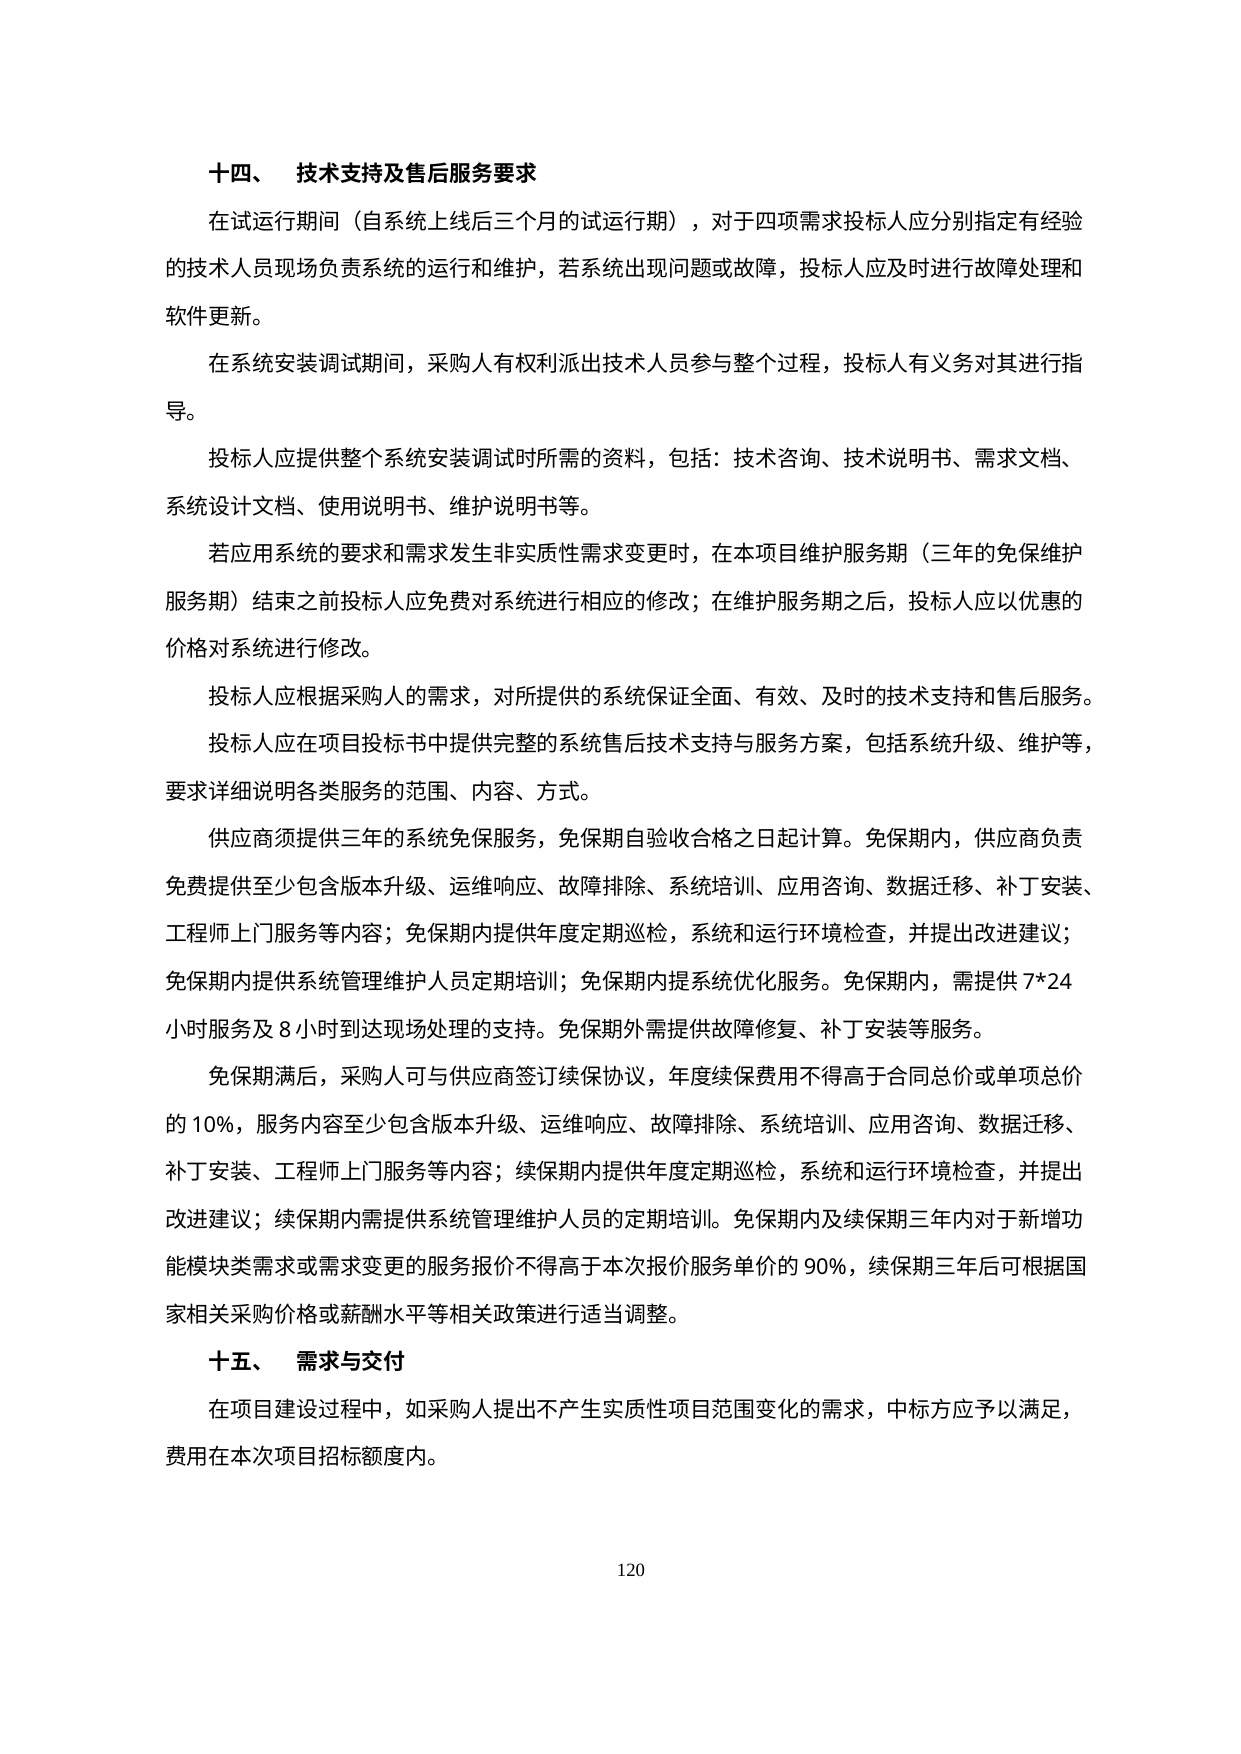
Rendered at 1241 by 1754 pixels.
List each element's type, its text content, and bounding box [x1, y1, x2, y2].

text 投标人应在项目投标书中提供完整的系统售后技术支持与服务方案，包括系统升级、维护等，要求详细说明各类服务的范围、内容、方式。 [165, 726, 1097, 806]
text 在系统安装调试期间，采购人有权利派出技术人员参与整个过程，投标人有义务对其进行指导。 [165, 346, 1097, 426]
subtitle 技术支持及售后服务要求 [165, 156, 1097, 188]
text 在项目建设过程中，如采购人提出不产生实质性项目范围变化的需求，中标方应予以满足，费用在本次项目招标额度内。 [165, 1392, 1097, 1471]
text 免保期满后，采购人可与供应商签订续保协议，年度续保费用不得高于合同总价或单项总价的10%，服务内容至少包含版本升级、运维响应、故障排除、系统培训、应用咨询、数据迁移、补丁安装、工程师上门服务等内容；续保期内提供年度定期巡检，系统和运行环境检查，并提出改进建议；续保期内需提供系统管理维护人员的定期培训。免保期内及续保期三年内对于新增功能模块类需求或需求变更的服务报价不得高于本次报价服务单价的90%，续保期三年后可根据国家相关采购价格或薪酬水平等相关政策进行适当调整。 [165, 1059, 1097, 1328]
text 若应用系统的要求和需求发生非实质性需求变更时，在本项目维护服务期（三年的免保维护服务期）结束之前投标人应免费对系统进行相应的修改；在维护服务期之后，投标人应以优惠的价格对系统进行修改。 [165, 536, 1097, 663]
text 投标人应根据采购人的需求，对所提供的系统保证全面、有效、及时的技术支持和售后服务。 [165, 679, 1097, 711]
text 供应商须提供三年的系统免保服务，免保期自验收合格之日起计算。免保期内，供应商负责免费提供至少包含版本升级、运维响应、故障排除、系统培训、应用咨询、数据迁移、补丁安装、工程师上门服务等内容；免保期内提供年度定期巡检，系统和运行环境检查，并提出改进建议；免保期内提供系统管理维护人员定期培训；免保期内提系统优化服务。免保期内，需提供7*24小时服务及8小时到达现场处理的支持。免保期外需提供故障修复、补丁安装等服务。 [165, 821, 1097, 1043]
text 投标人应提供整个系统安装调试时所需的资料，包括：技术咨询、技术说明书、需求文档、系统设计文档、使用说明书、维护说明书等。 [165, 441, 1097, 521]
text 在试运行期间（自系统上线后三个月的试运行期），对于四项需求投标人应分别指定有经验的技术人员现场负责系统的运行和维护，若系统出现问题或故障，投标人应及时进行故障处理和软件更新。 [165, 204, 1097, 331]
subtitle 需求与交付 [165, 1344, 1097, 1376]
